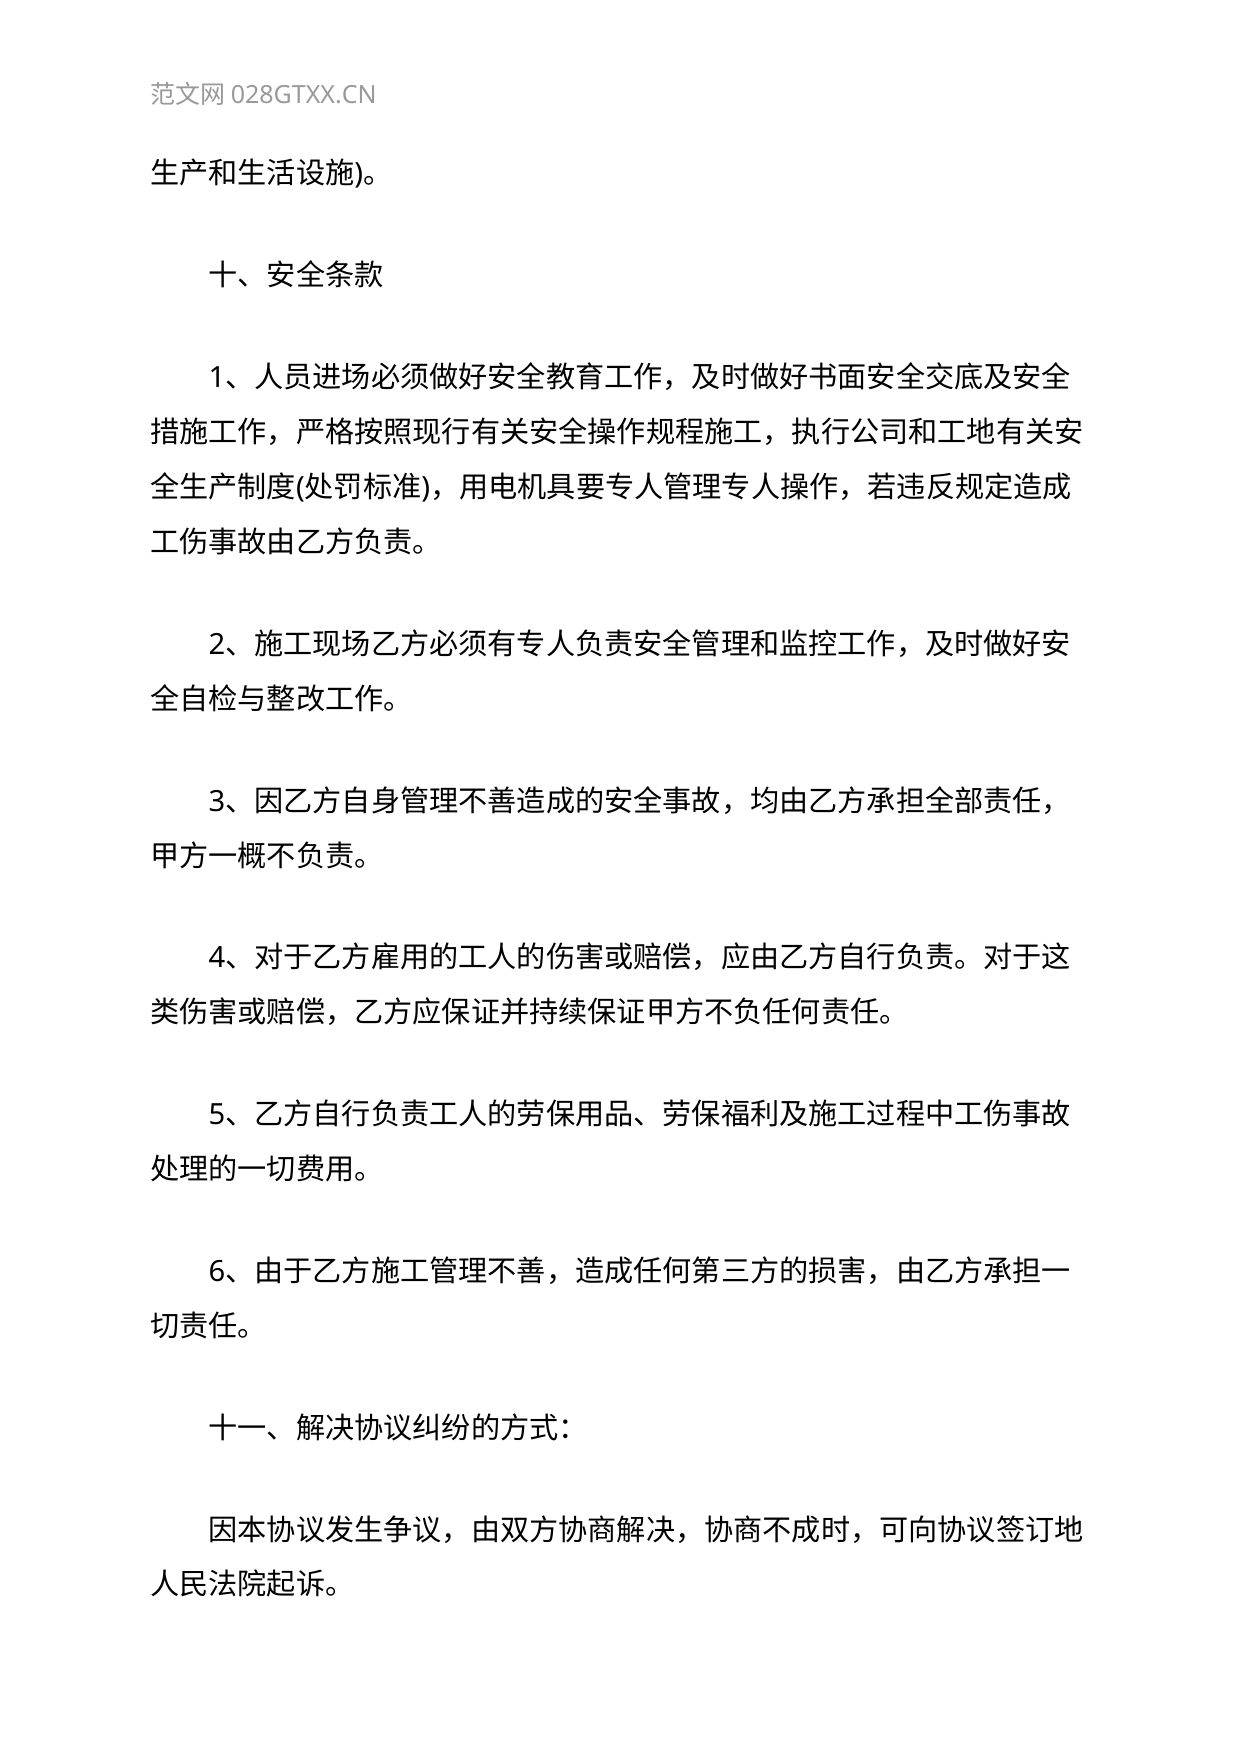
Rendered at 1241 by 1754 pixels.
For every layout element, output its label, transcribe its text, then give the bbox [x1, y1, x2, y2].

text 5、乙方自行负责工人的劳保用品、劳保福利及施工过程中工伤事故处理的一切费用。 [150, 1091, 1090, 1188]
text 因本协议发生争议，由双方协商解决，协商不成时，可向协议签订地人民法院起诉。 [150, 1506, 1090, 1603]
text 6、由于乙方施工管理不善，造成任何第三方的损害，由乙方承担一切责任。 [150, 1247, 1090, 1345]
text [150, 150, 1090, 192]
text 十、安全条款 [150, 252, 1090, 294]
text 十一、解决协议纠纷的方式： [150, 1404, 1090, 1447]
text 3、因乙方自身管理不善造成的安全事故，均由乙方承担全部责任，甲方一概不负责。 [150, 777, 1090, 874]
text 1、人员进场必须做好安全教育工作，及时做好书面安全交底及安全措施工作，严格按照现行有关安全操作规程施工，执行公司和工地有关安全生产制度(处罚标准)，用电机具要专人管理专人操作，若违反规定造成工伤事故由乙方负责。 [150, 354, 1090, 561]
text 2、施工现场乙方必须有专人负责安全管理和监控工作，及时做好安全自检与整改工作。 [150, 620, 1090, 718]
text 4、对于乙方雇用的工人的伤害或赔偿，应由乙方自行负责。对于这类伤害或赔偿，乙方应保证并持续保证甲方不负任何责任。 [150, 934, 1090, 1031]
